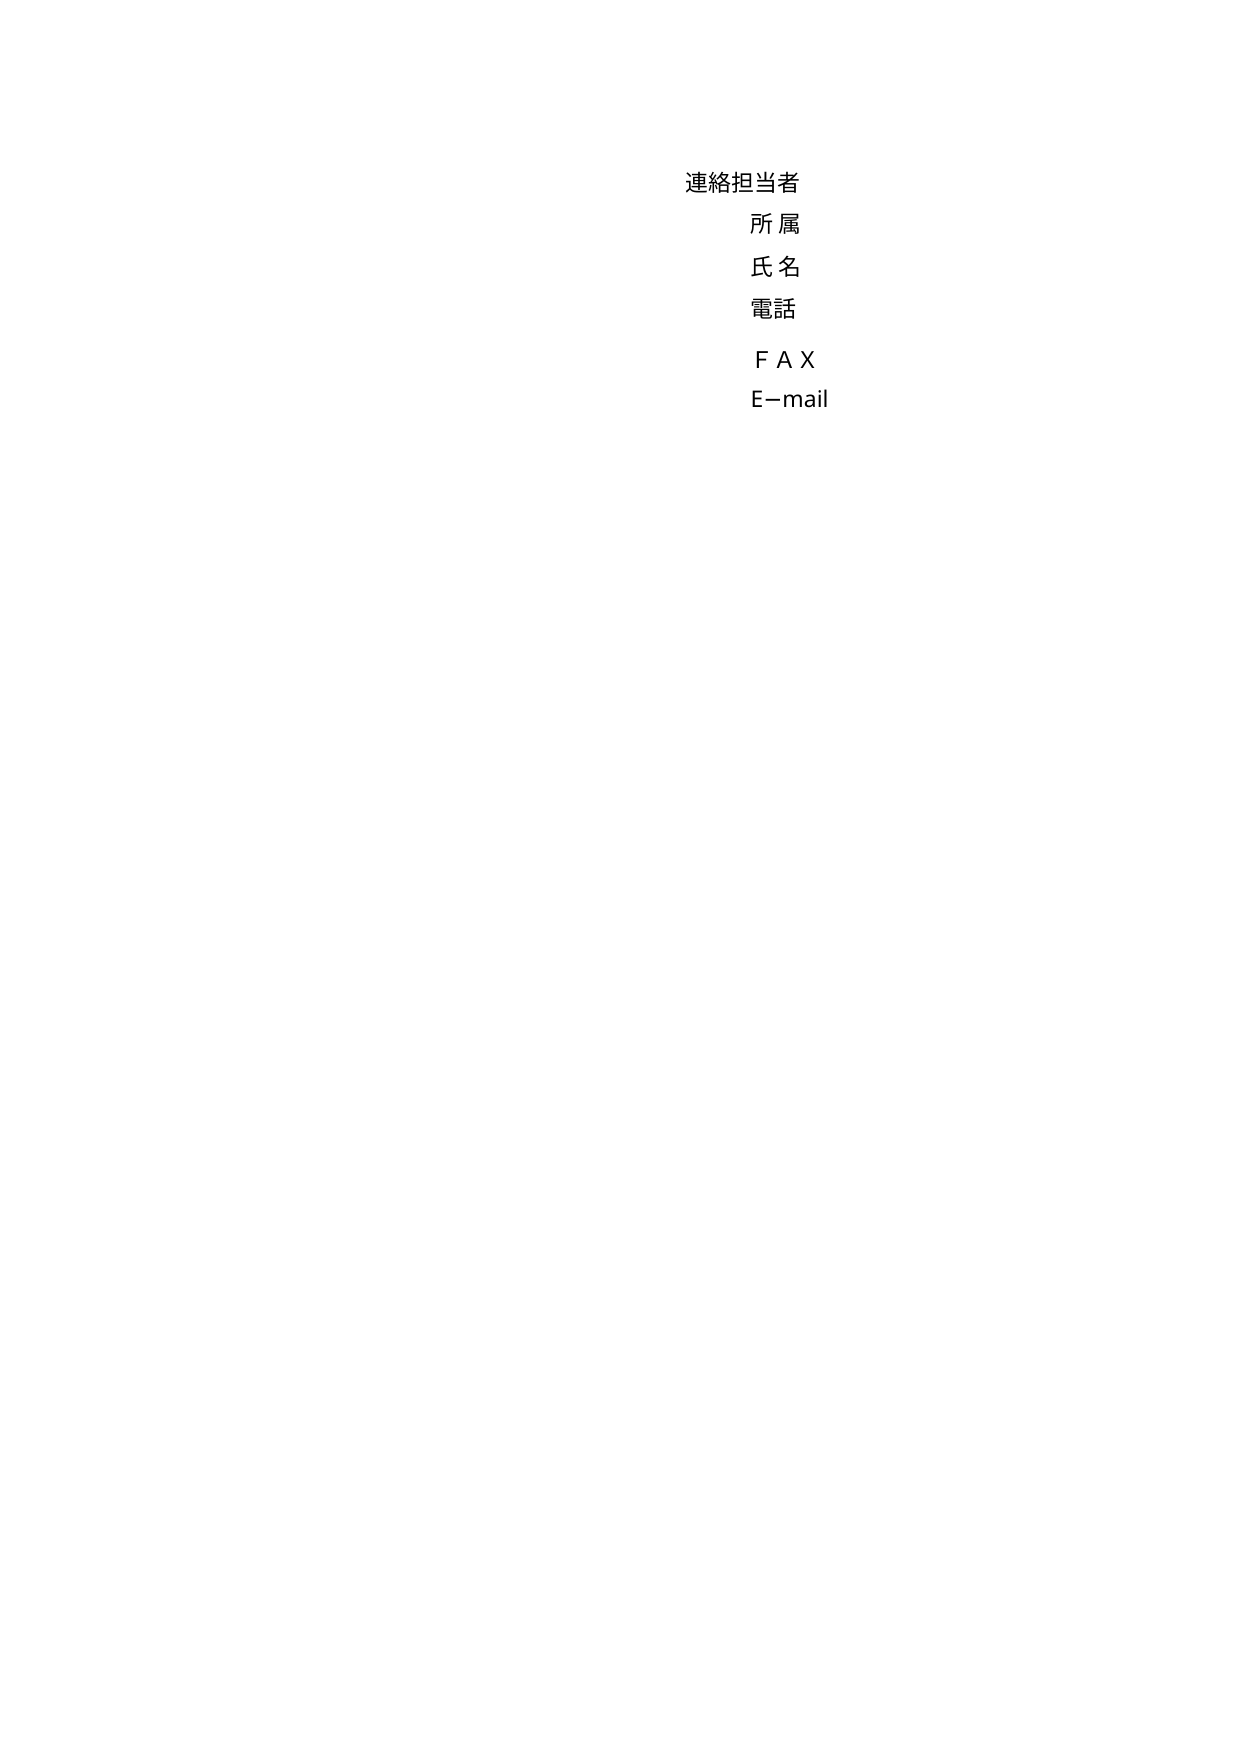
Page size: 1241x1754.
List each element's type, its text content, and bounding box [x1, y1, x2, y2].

text 連絡担当者 [135, 164, 1119, 198]
text E−mail [750, 384, 1119, 413]
text ＦＡＸ [750, 342, 819, 375]
text 所 属 氏 名 電話 [750, 206, 819, 324]
